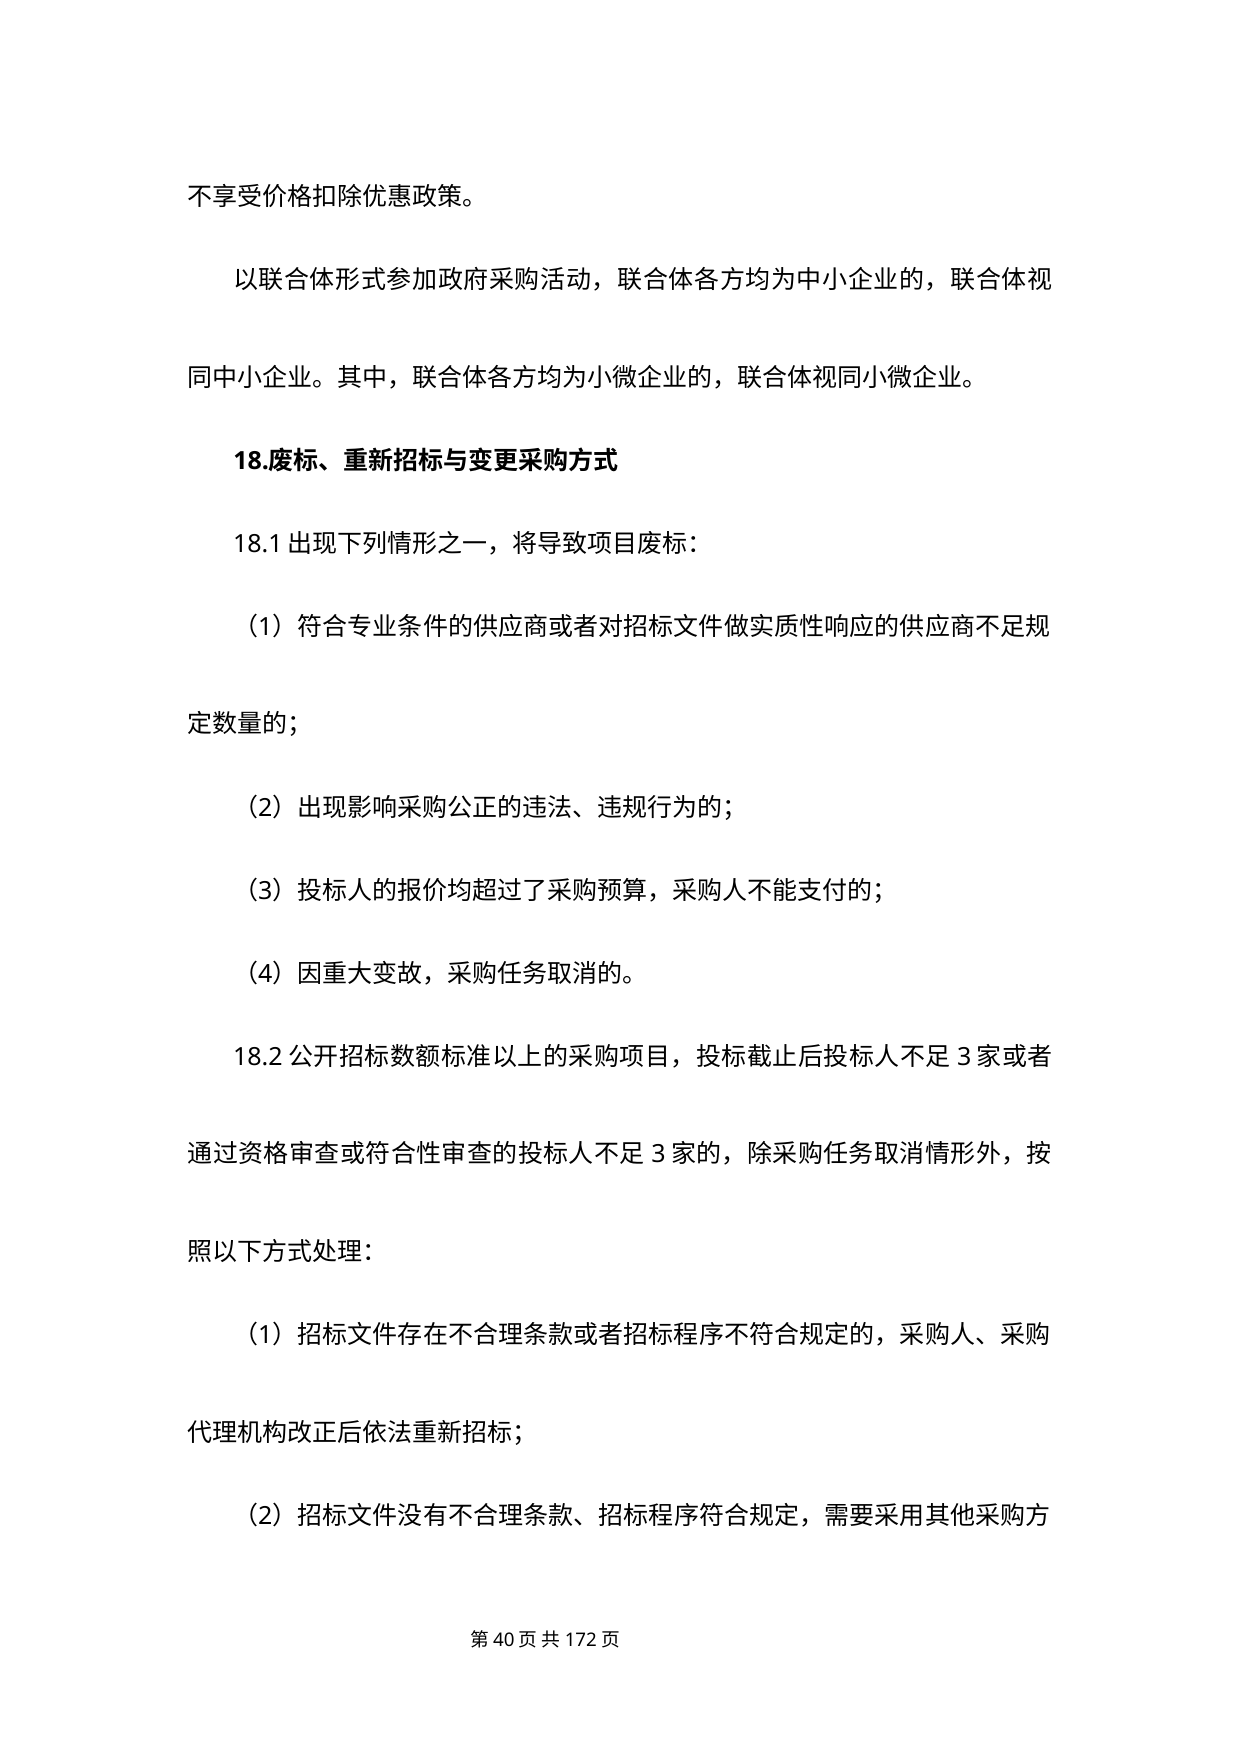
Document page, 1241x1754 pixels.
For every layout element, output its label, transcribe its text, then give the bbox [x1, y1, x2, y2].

text 以联合体形式参加政府采购活动，联合体各方均为中小企业的，联合体视同中小企业。其中，联合体各方均为小微企业的，联合体视同小微企业。 [187, 245, 1053, 408]
text 18.1出现下列情形之一，将导致项目废标： [187, 509, 1053, 574]
text 18.2公开招标数额标准以上的采购项目，投标截止后投标人不足3家或者通过资格审查或符合性审查的投标人不足3家的，除采购任务取消情形外，按照以下方式处理： [187, 1022, 1053, 1282]
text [187, 162, 1053, 227]
text （1）符合专业条件的供应商或者对招标文件做实质性响应的供应商不足规定数量的； [187, 592, 1053, 754]
text （3）投标人的报价均超过了采购预算，采购人不能支付的； [187, 856, 1053, 921]
text 18.废标、重新招标与变更采购方式 [187, 426, 1053, 491]
text （2）出现影响采购公正的违法、违规行为的； [187, 773, 1053, 838]
text （1）招标文件存在不合理条款或者招标程序不符合规定的，采购人、采购代理机构改正后依法重新招标； [187, 1300, 1053, 1463]
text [187, 1481, 1053, 1546]
text （4）因重大变故，采购任务取消的。 [187, 939, 1053, 1004]
